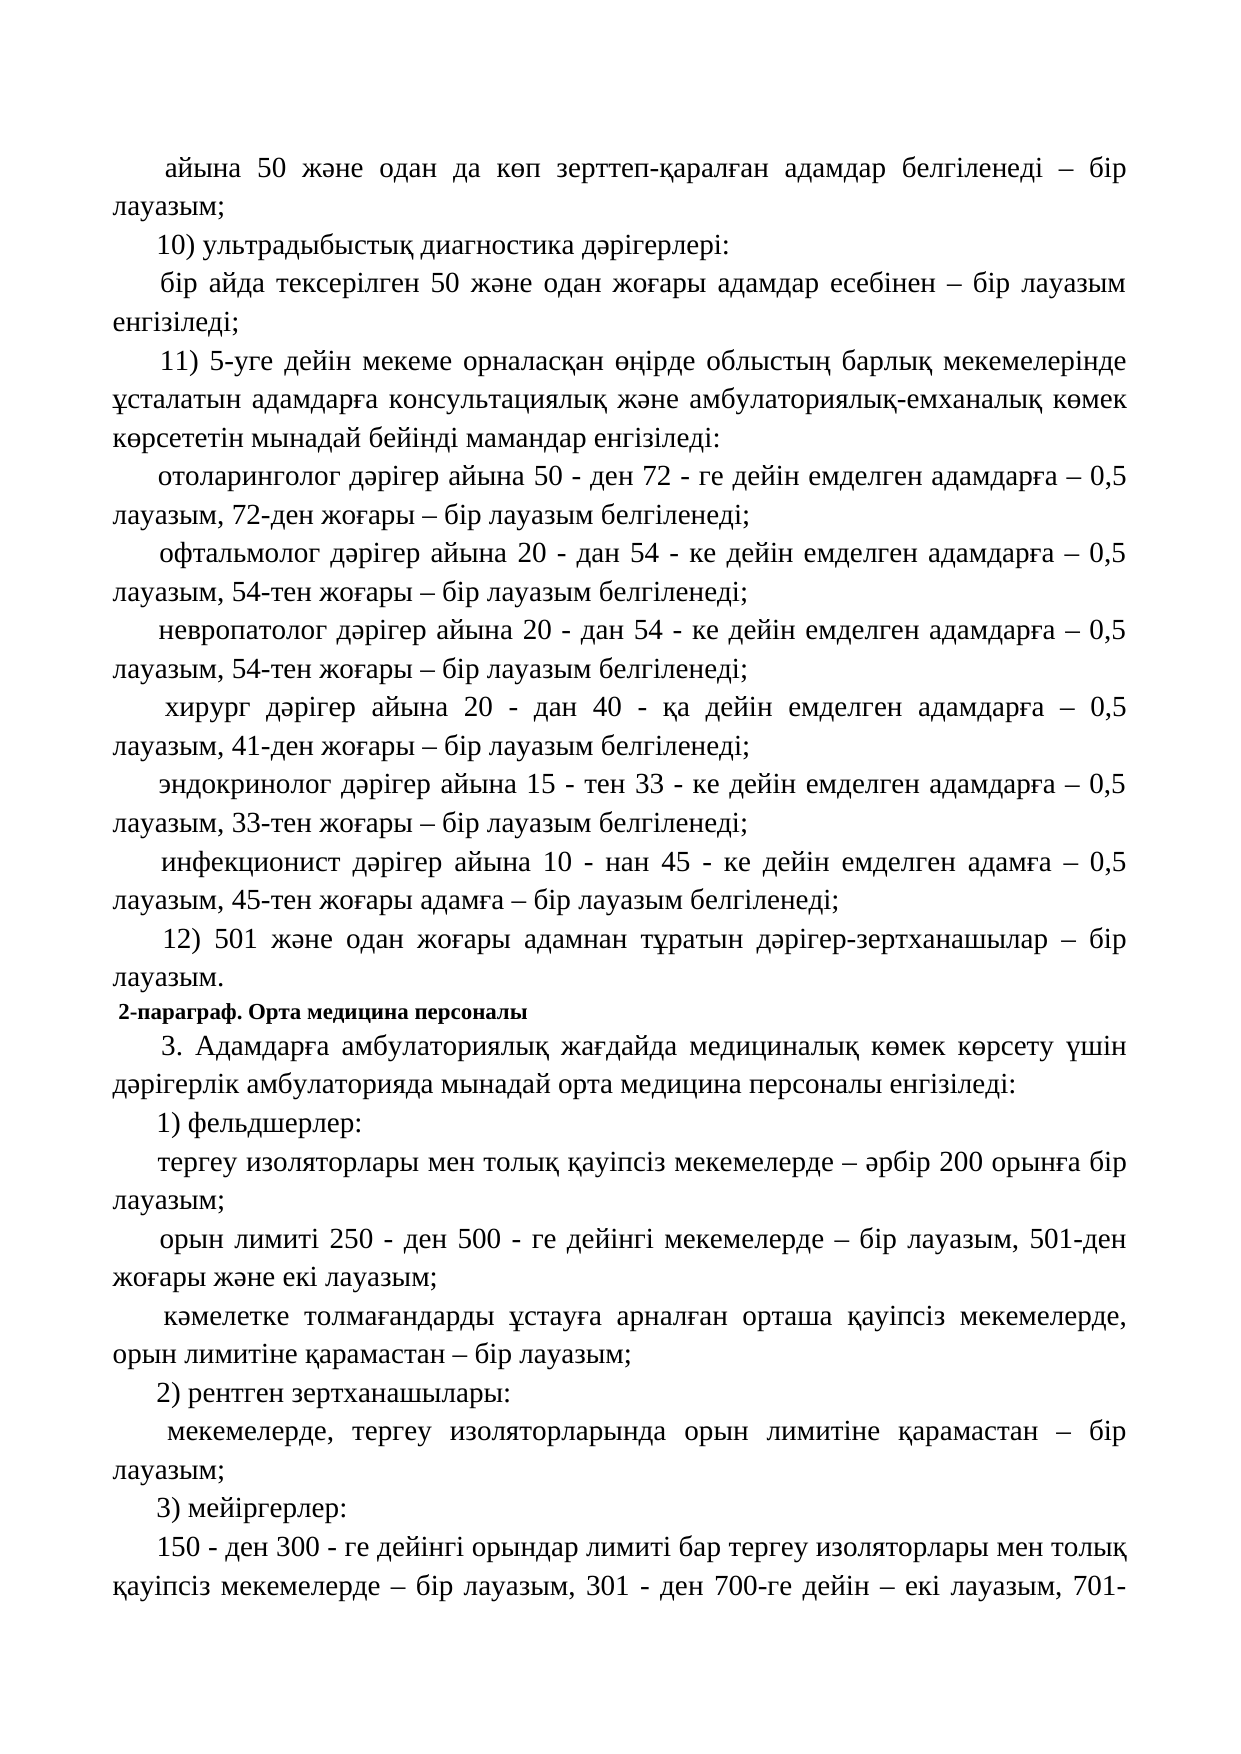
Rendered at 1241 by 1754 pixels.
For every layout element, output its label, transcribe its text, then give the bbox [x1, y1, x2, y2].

text 11) 5-уге дейін мекеме орналасқан өңірде облыстың барлық мекемелерінде ұсталатын адамдарға консультациялық және амбулаториялық-емханалық көмек көрсететін мынадай бейінді мамандар енгізіледі: [112, 343, 1128, 453]
text 10) ультрадыбыстық диагностика дәрігерлері: [112, 227, 1128, 261]
text бір айда тексерілген 50 және одан жоғары адамдар есебінен – бір лауазым енгізіледі; [112, 266, 1128, 338]
text отоларинголог дәрігер айына 50 - ден 72 - ге дейін емделген адамдарға – 0,5 лауазым, 72-ден жоғары – бір лауазым белгіленеді; [112, 458, 1128, 530]
text 12) 501 және одан жоғары адамнан тұратын дәрігер-зертханашылар – бір лауазым. [112, 921, 1128, 993]
text айына 50 және одан да көп зерттеп-қаралған адамдар белгіленеді – бір лауазым; [112, 150, 1128, 222]
text мекемелерде, тергеу изоляторларында орын лимитіне қарамастан – бір лауазым; [112, 1413, 1128, 1486]
text хирург дәрігер айына 20 - дан 40 - қа дейін емделген адамдарға – 0,5 лауазым, 41-ден жоғары – бір лауазым белгіленеді; [112, 689, 1128, 762]
text 3. Адамдарға амбулаториялық жағдайда медициналық көмек көрсету үшін дәрігерлік амбулаторияда мынадай орта медицина персоналы енгізіледі: [112, 1028, 1128, 1100]
text тергеу изоляторлары мен толық қауіпсіз мекемелерде – әрбір 200 орынға бір лауазым; [112, 1144, 1128, 1216]
text эндокринолог дәрігер айына 15 - тен 33 - ке дейін емделген адамдарға – 0,5 лауазым, 33-тен жоғары – бір лауазым белгіленеді; [112, 767, 1128, 839]
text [112, 1529, 1128, 1601]
text орын лимиті 250 - ден 500 - ге дейінгі мекемелерде – бір лауазым, 501-ден жоғары және екі лауазым; [112, 1221, 1128, 1293]
text 3) мейіргерлер: [112, 1491, 1128, 1524]
text невропатолог дәрігер айына 20 - дан 54 - ке дейін емделген адамдарға – 0,5 лауазым, 54-тен жоғары – бір лауазым белгіленеді; [112, 612, 1128, 684]
text 2-параграф. Орта медицина персоналы [112, 998, 1128, 1024]
text 2) рентген зертханашылары: [112, 1375, 1128, 1408]
text 1) фельдшерлер: [112, 1105, 1128, 1139]
text инфекционист дәрігер айына 10 - нан 45 - ке дейін емделген адамға – 0,5 лауазым, 45-тен жоғары адамға – бір лауазым белгіленеді; [112, 844, 1128, 916]
text кәмелетке толмағандарды ұстауға арналған орташа қауіпсіз мекемелерде, орын лимитіне қарамастан – бір лауазым; [112, 1298, 1128, 1370]
text офтальмолог дәрігер айына 20 - дан 54 - ке дейін емделген адамдарға – 0,5 лауазым, 54-тен жоғары – бір лауазым белгіленеді; [112, 535, 1128, 607]
